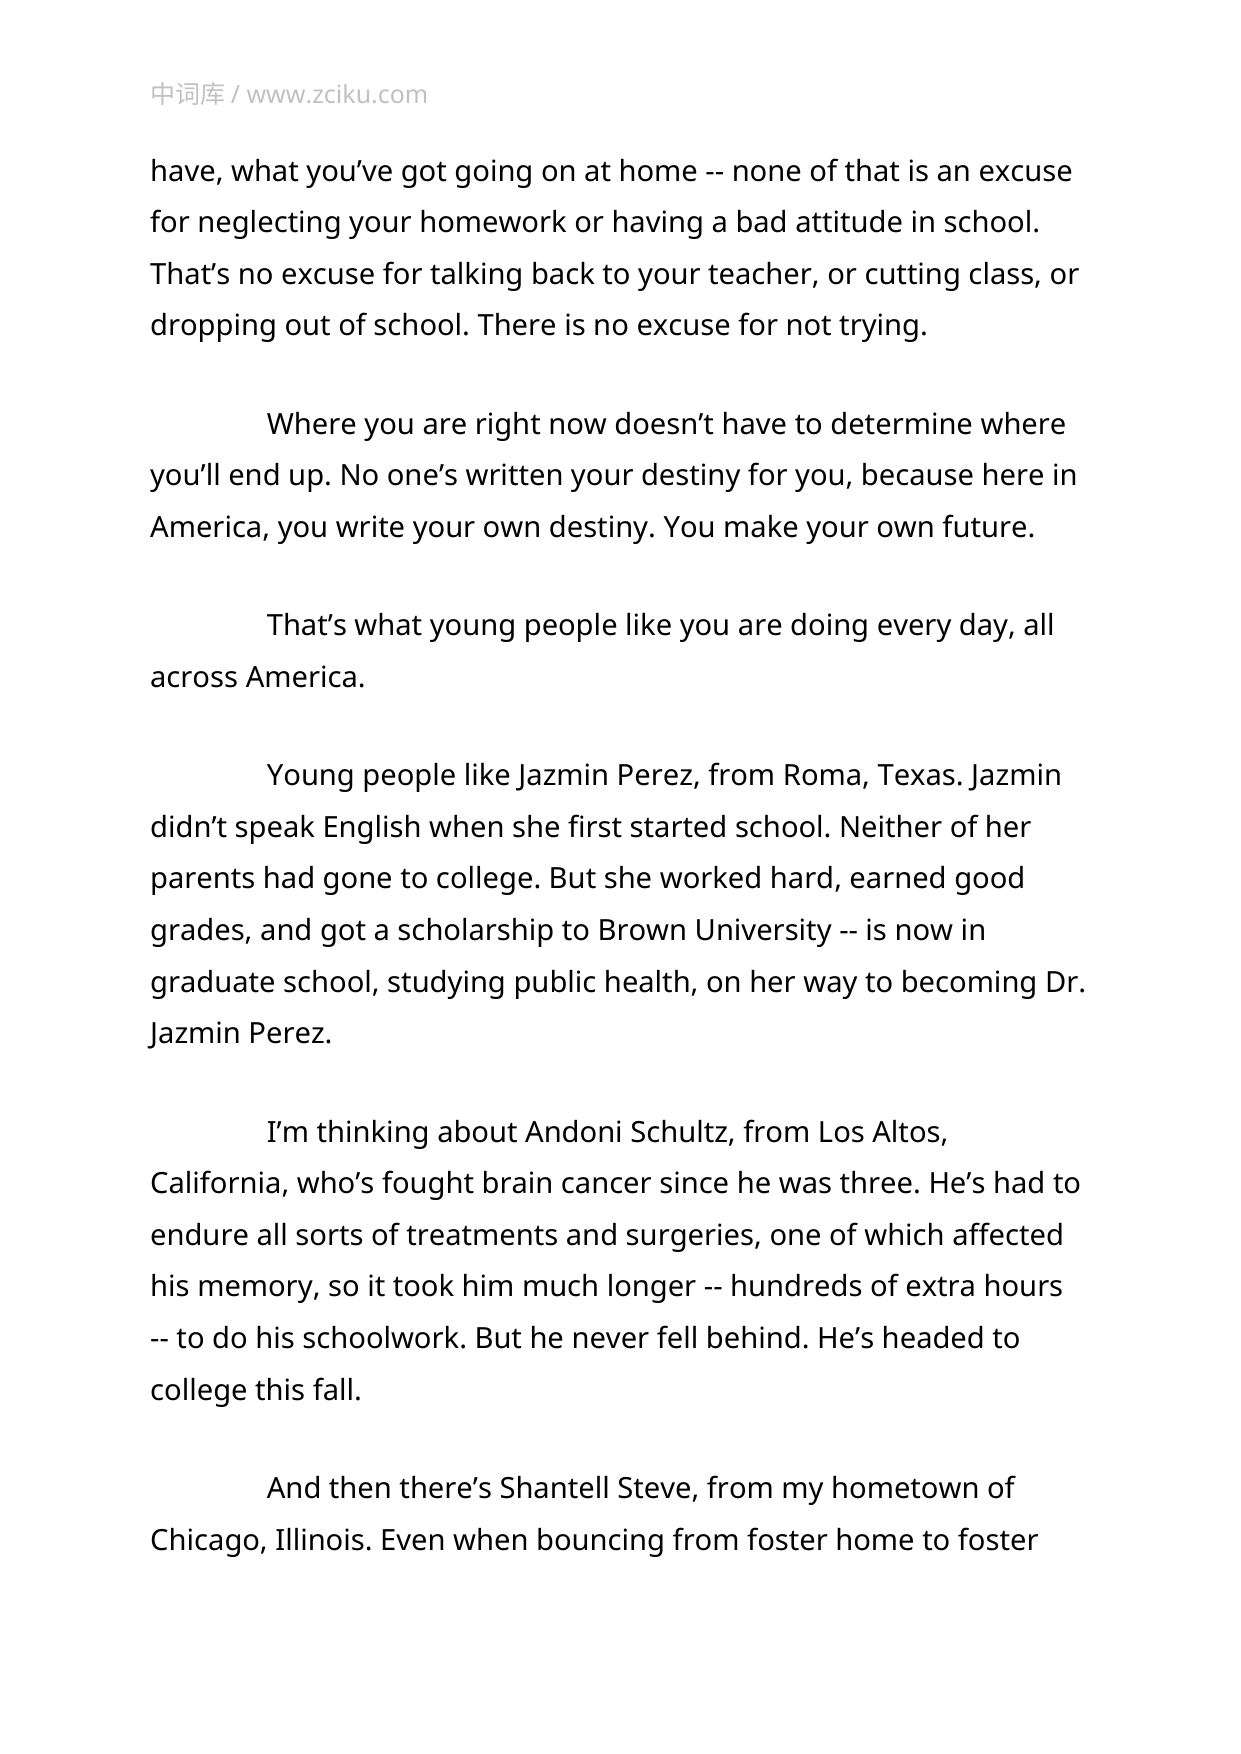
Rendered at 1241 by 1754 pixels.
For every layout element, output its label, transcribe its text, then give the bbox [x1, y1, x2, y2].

text Where you are right now doesn’t have to determine where you’ll end up. No one’s written your destiny for you, because here in America, you write your own destiny. You make your own future. [150, 403, 1090, 546]
text Young people like Jazmin Perez, from Roma, Texas. Jazmin didn’t speak English when she first started school. Neither of her parents had gone to college. But she worked hard, earned good grades, and got a scholarship to Brown University -- is now in graduate school, studying public health, on her way to becoming Dr. Jazmin Perez. [150, 755, 1090, 1052]
text That’s what young people like you are doing every day, all across America. [150, 605, 1090, 696]
text I’m thinking about Andoni Schultz, from Los Altos, California, who’s fought brain cancer since he was three. He’s had to endure all sorts of treatments and surgeries, one of which affected his memory, so it took him much longer -- hundreds of extra hours -- to do his schoolwork. But he never fell behind. He’s headed to college this fall. [150, 1111, 1090, 1408]
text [150, 1467, 1090, 1558]
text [150, 150, 1090, 344]
